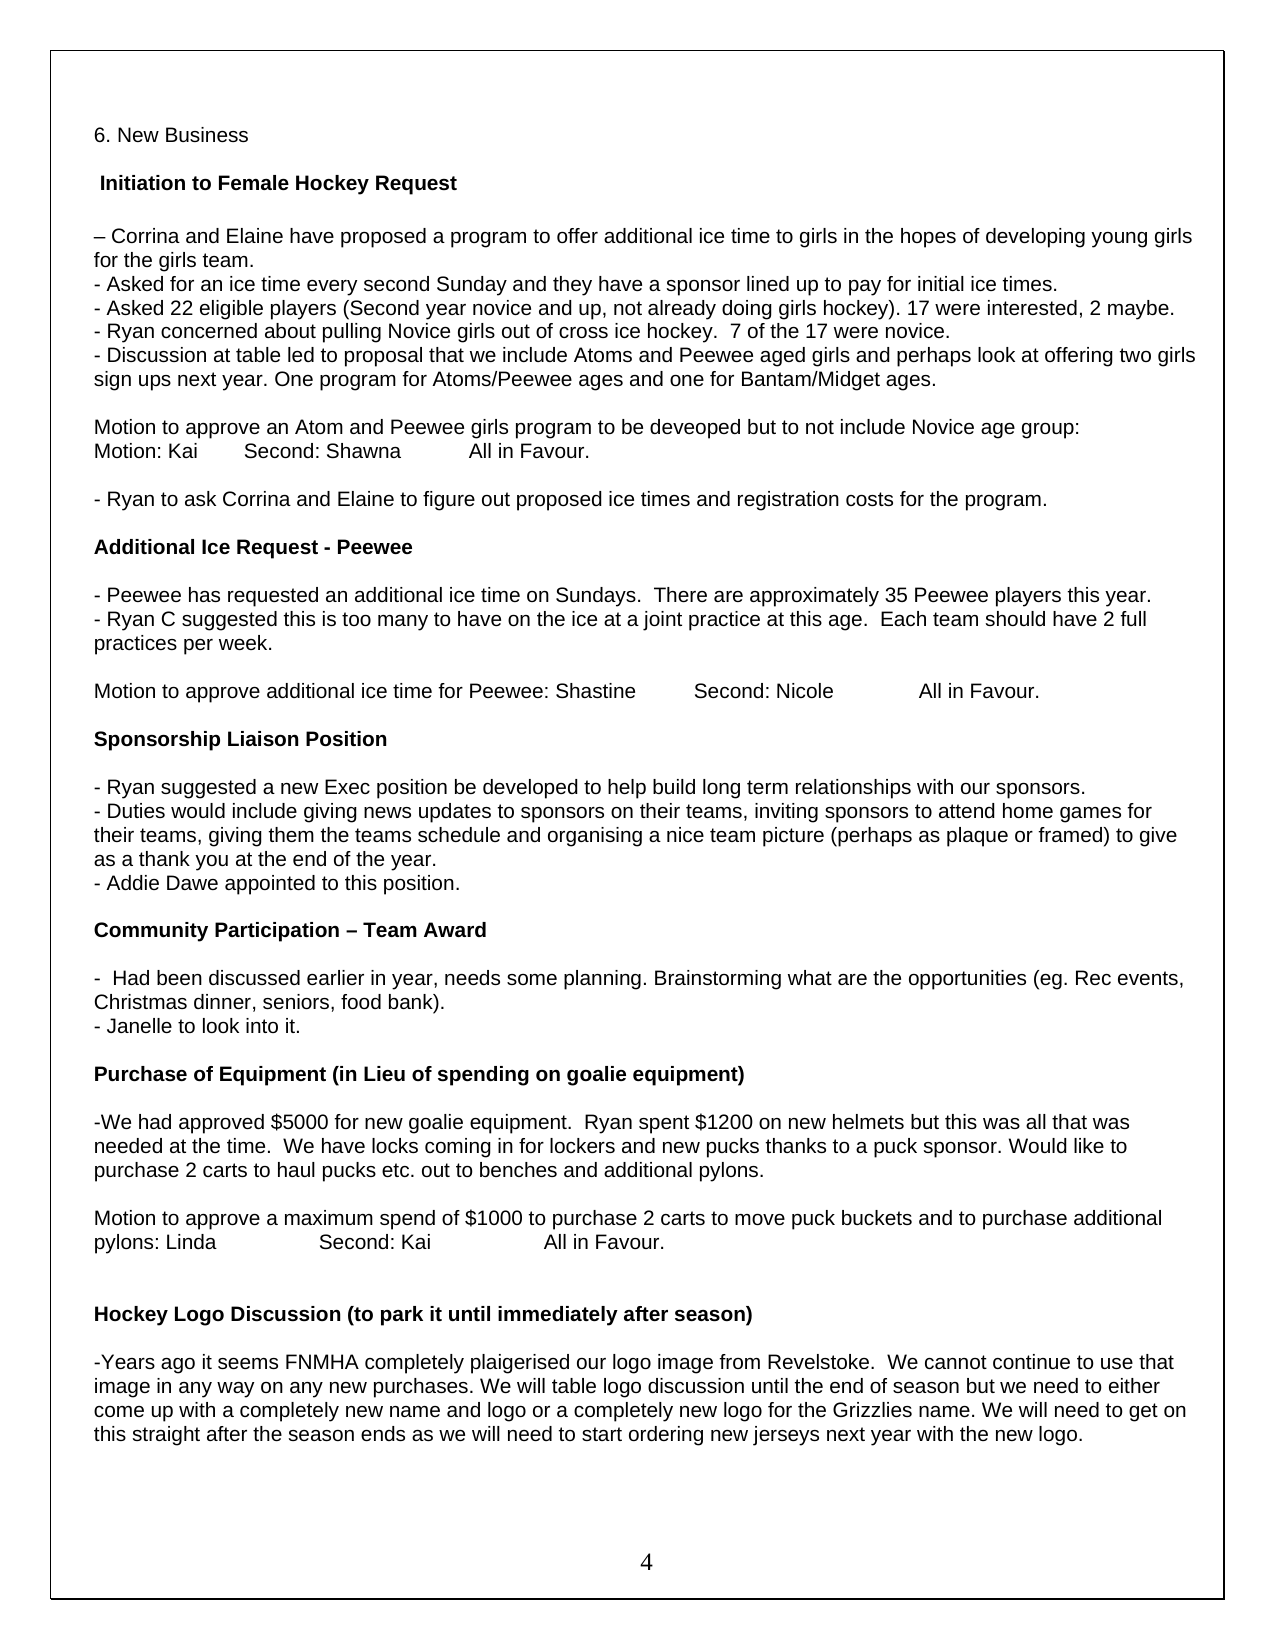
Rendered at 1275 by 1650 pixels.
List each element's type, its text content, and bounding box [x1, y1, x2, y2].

text Hockey Logo Discussion (to park it until immediately after season) [94, 1302, 1199, 1326]
text - Asked for an ice time every second Sunday and they have a sponsor lined up to pay for initial ice times. [94, 271, 1199, 295]
text - Ryan concerned about pulling Novice girls out of cross ice hockey. 7 of the 17 were novice. [94, 319, 1199, 343]
text - Peewee has requested an additional ice time on Sundays. There are approximately 35 Peewee players this year. [94, 583, 1199, 607]
text Motion to approve a maximum spend of $1000 to purchase 2 carts to move puck buckets and to purchase additional pylons: Linda Second: Kai All in Favour. [94, 1206, 1199, 1254]
text Motion to approve additional ice time for Peewee: Shastine Second: Nicole All in Favour. [94, 679, 1199, 703]
text - Addie Dawe appointed to this position. [94, 870, 1199, 894]
text Community Participation – Team Award [94, 918, 1199, 942]
text – Corrina and Elaine have proposed a program to offer additional ice time to girls in the hopes of developing young girls for the girls team. [94, 223, 1199, 271]
text - Janelle to look into it. [94, 1014, 1199, 1038]
text Sponsorship Liaison Position [94, 727, 1199, 751]
text -Years ago it seems FNMHA completely plaigerised our logo image from Revelstoke. We cannot continue to use that image in any way on any new purchases. We will table logo discussion until the end of season but we need to either come up with a completely new name and logo or a completely new logo for the Grizzlies name. We will need to get on this straight after the season ends as we will need to start ordering new jerseys next year with the new logo. [94, 1349, 1199, 1445]
text - Had been discussed earlier in year, needs some planning. Brainstorming what are the opportunities (eg. Rec events, Christmas dinner, seniors, food bank). [94, 966, 1199, 1014]
text - Asked 22 eligible players (Second year novice and up, not already doing girls hockey). 17 were interested, 2 maybe. [94, 295, 1199, 319]
text - Ryan C suggested this is too many to have on the ice at a joint practice at this age. Each team should have 2 full practices per week. [94, 607, 1199, 655]
text Initiation to Female Hockey Request [94, 171, 1199, 195]
text Additional Ice Request - Peewee [94, 535, 1199, 559]
text 6. New Business [94, 123, 1199, 147]
text - Discussion at table led to proposal that we include Atoms and Peewee aged girls and perhaps look at offering two girls sign ups next year. One program for Atoms/Peewee ages and one for Bantam/Midget ages. [94, 343, 1199, 391]
text - Ryan suggested a new Exec position be developed to help build long term relationships with our sponsors. [94, 774, 1199, 798]
text -We had approved $5000 for new goalie equipment. Ryan spent $1200 on new helmets but this was all that was needed at the time. We have locks coming in for lockers and new pucks thanks to a puck sponsor. Would like to purchase 2 carts to haul pucks etc. out to benches and additional pylons. [94, 1110, 1199, 1182]
text Purchase of Equipment (in Lieu of spending on goalie equipment) [94, 1062, 1199, 1086]
text Motion: Kai Second: Shawna All in Favour. [94, 439, 1199, 463]
text - Ryan to ask Corrina and Elaine to figure out proposed ice times and registration costs for the program. [94, 487, 1199, 511]
text - Duties would include giving news updates to sponsors on their teams, inviting sponsors to attend home games for their teams, giving them the teams schedule and organising a nice team picture (perhaps as plaque or framed) to give as a thank you at the end of the year. [94, 798, 1199, 870]
text Motion to approve an Atom and Peewee girls program to be deveoped but to not include Novice age group: [94, 415, 1199, 439]
